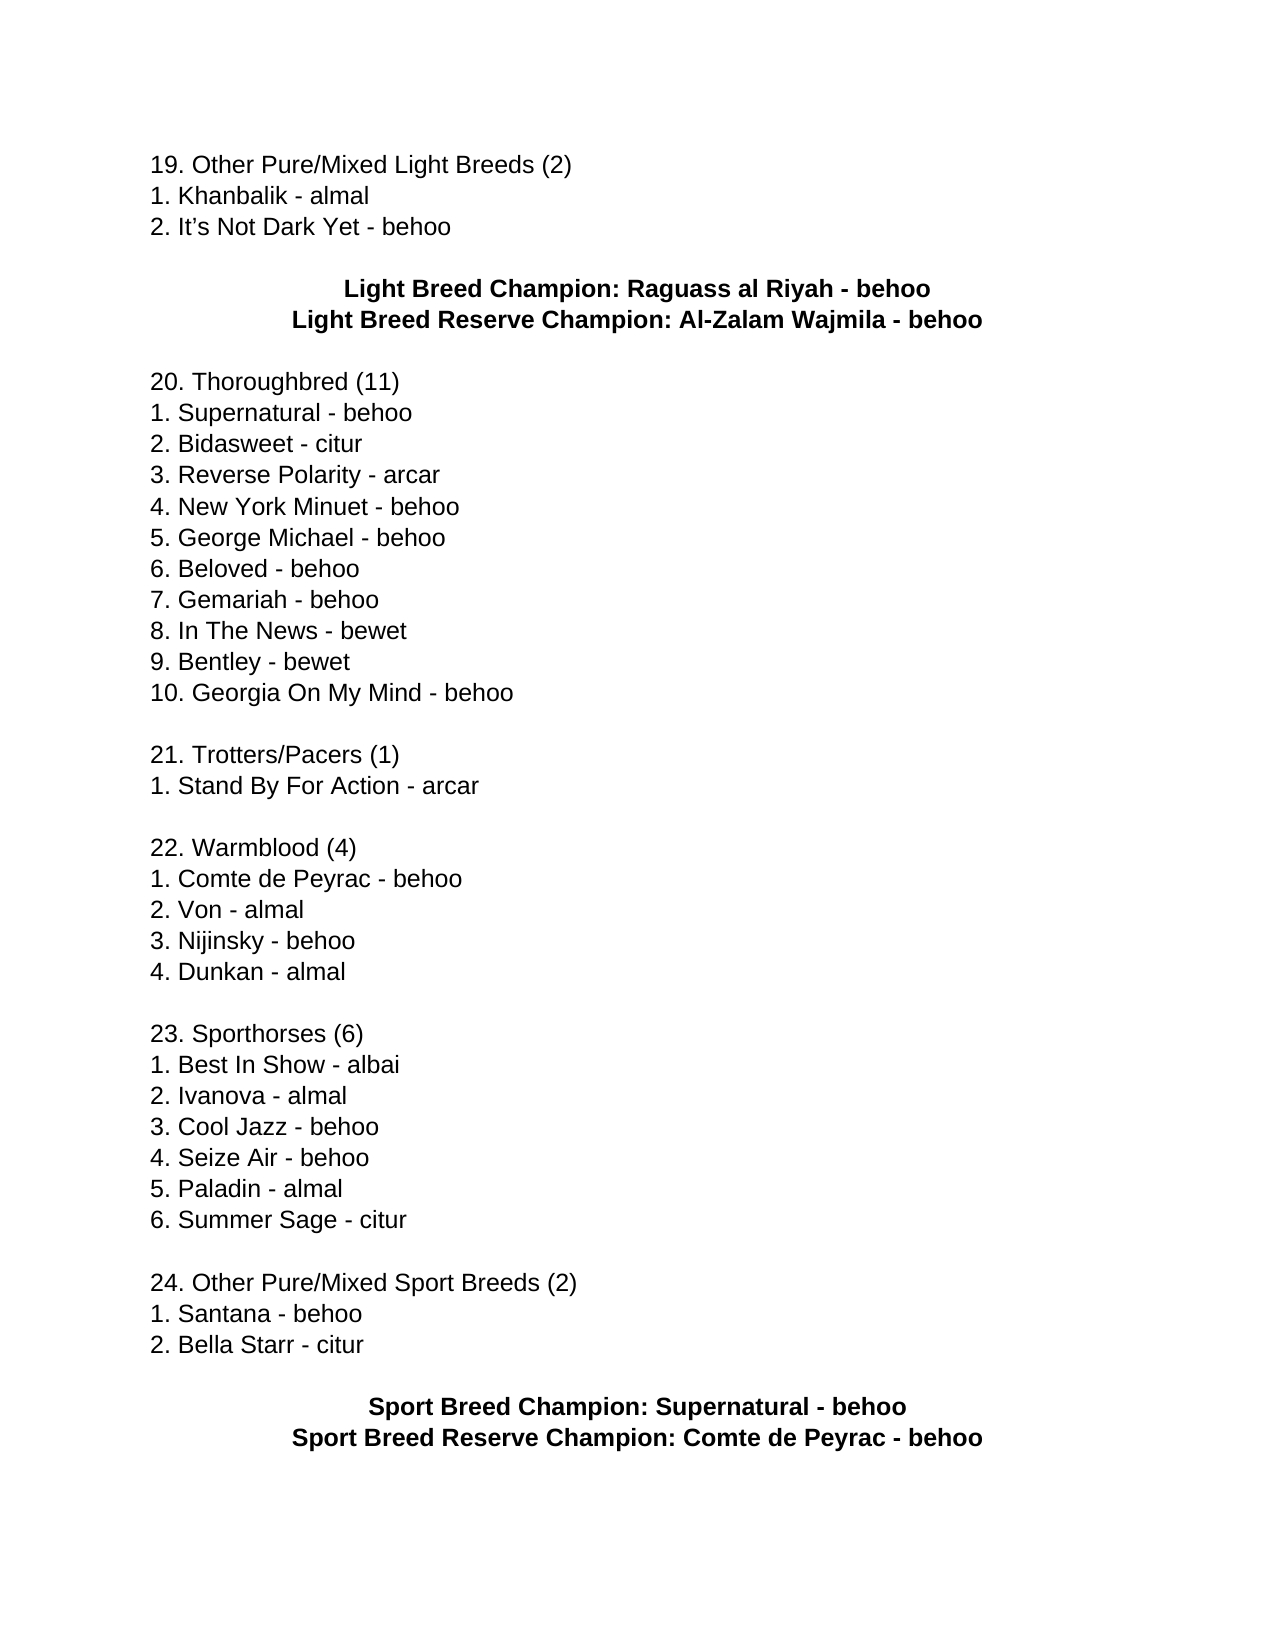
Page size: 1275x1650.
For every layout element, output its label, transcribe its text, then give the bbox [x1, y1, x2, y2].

text 23. Sporthorses (6) [150, 1019, 1125, 1048]
text 2. It’s Not Dark Yet - behoo [150, 212, 1125, 241]
text Sport Breed Reserve Champion: Comte de Peyrac - behoo [150, 1423, 1125, 1451]
text 1. Khanbalik - almal [150, 181, 1125, 210]
text 6. Summer Sage - citur [150, 1205, 1125, 1234]
text Light Breed Reserve Champion: Al-Zalam Wajmila - behoo [150, 305, 1125, 334]
text 10. Georgia On My Mind - behoo [150, 678, 1125, 706]
text 4. New York Minuet - behoo [150, 491, 1125, 520]
text 2. Bidasweet - citur [150, 429, 1125, 458]
text 3. Cool Jazz - behoo [150, 1112, 1125, 1141]
text 7. Gemariah - behoo [150, 584, 1125, 613]
text 1. Stand By For Action - arcar [150, 771, 1125, 799]
text 6. Beloved - behoo [150, 553, 1125, 582]
text Sport Breed Champion: Supernatural - behoo [150, 1392, 1125, 1420]
text 1. Best In Show - albai [150, 1050, 1125, 1079]
text 5. Paladin - almal [150, 1174, 1125, 1203]
text 1. Comte de Peyrac - behoo [150, 864, 1125, 893]
text 8. In The News - bewet [150, 616, 1125, 644]
text 22. Warmblood (4) [150, 833, 1125, 862]
text 19. Other Pure/Mixed Light Breeds (2) [150, 150, 1125, 179]
text 2. Von - almal [150, 895, 1125, 924]
text 2. Ivanova - almal [150, 1081, 1125, 1110]
text 2. Bella Starr - citur [150, 1329, 1125, 1358]
text 3. Reverse Polarity - arcar [150, 460, 1125, 489]
text 24. Other Pure/Mixed Sport Breeds (2) [150, 1267, 1125, 1296]
text 5. George Michael - behoo [150, 522, 1125, 551]
text 3. Nijinsky - behoo [150, 926, 1125, 955]
text 20. Thoroughbred (11) [150, 367, 1125, 396]
text 21. Trotters/Pacers (1) [150, 740, 1125, 768]
text 4. Seize Air - behoo [150, 1143, 1125, 1172]
text 4. Dunkan - almal [150, 957, 1125, 986]
text 9. Bentley - bewet [150, 647, 1125, 675]
text Light Breed Champion: Raguass al Riyah - behoo [150, 274, 1125, 303]
text 1. Santana - behoo [150, 1298, 1125, 1327]
text 1. Supernatural - behoo [150, 398, 1125, 427]
